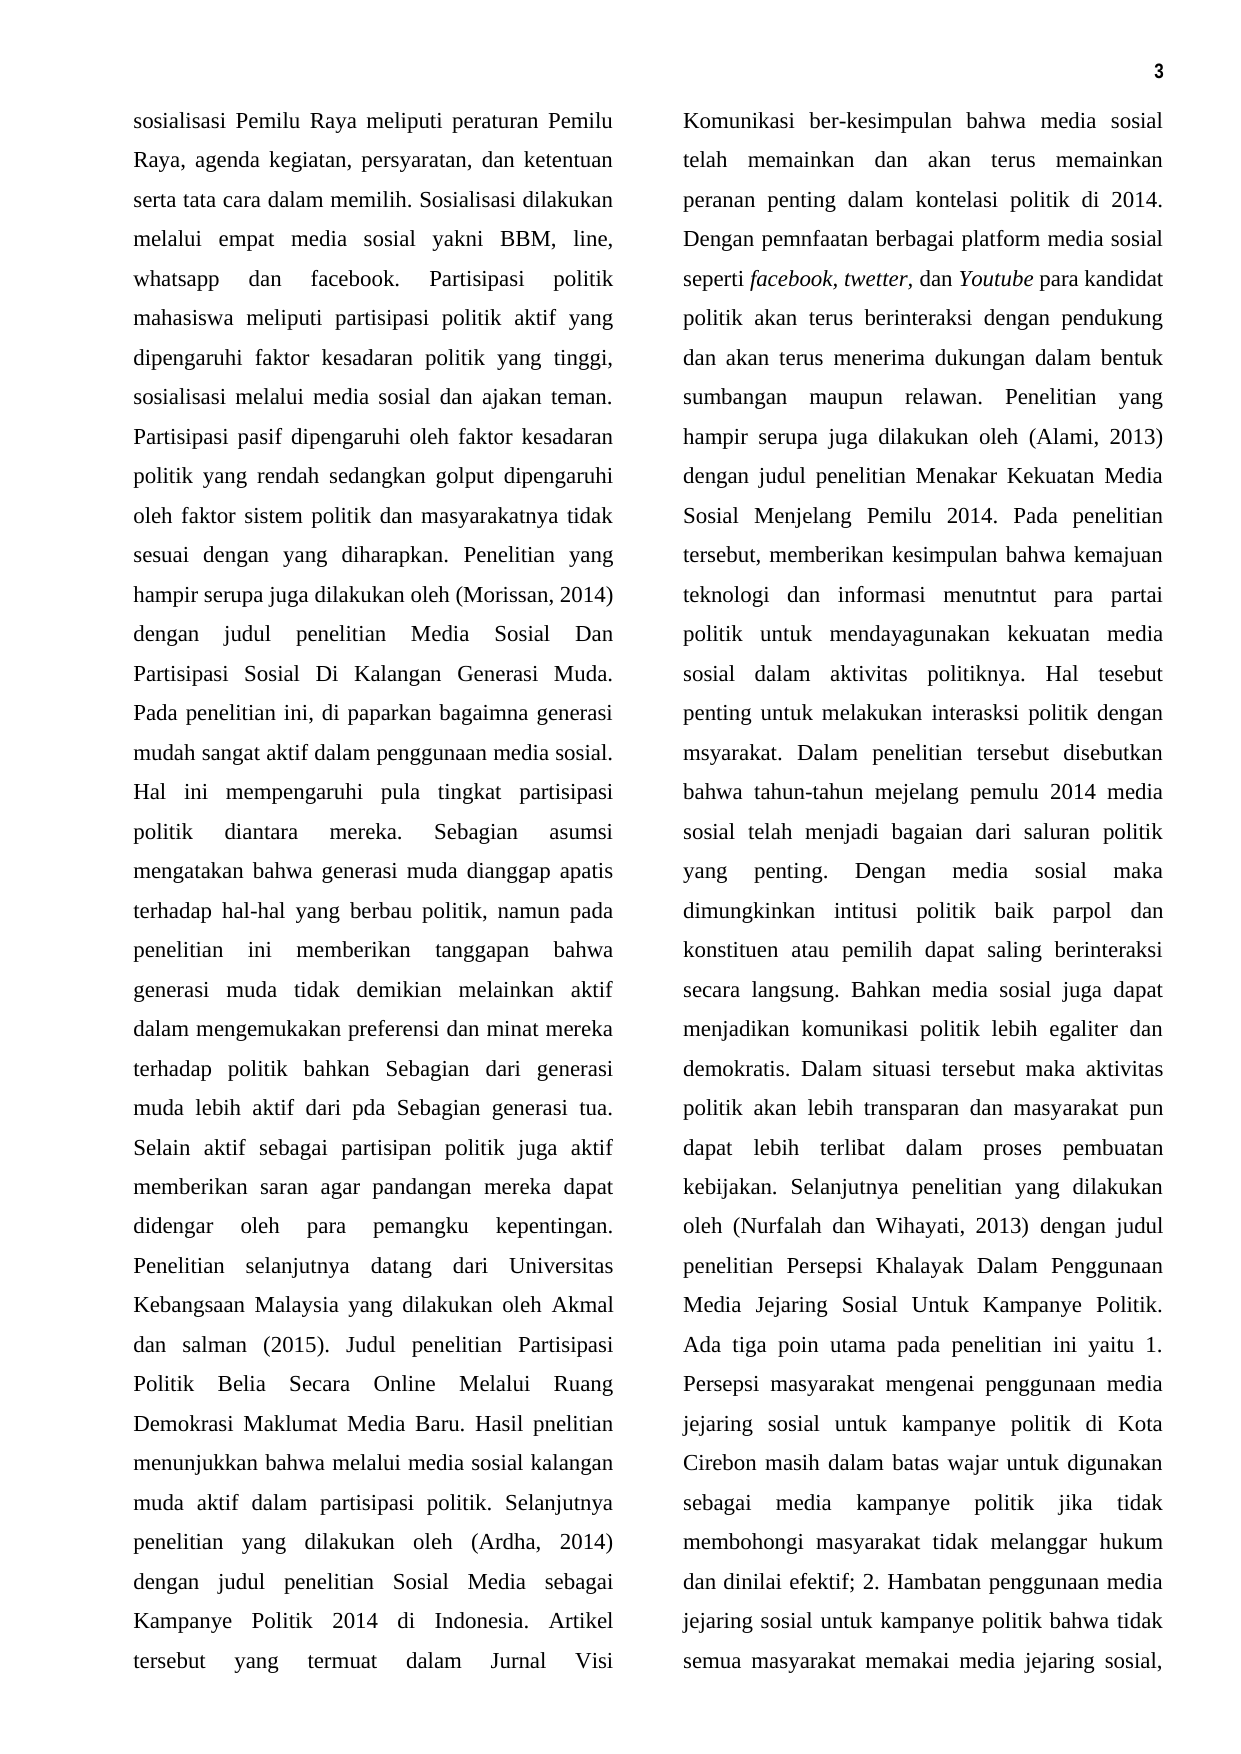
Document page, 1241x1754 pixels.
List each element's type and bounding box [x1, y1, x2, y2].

text [683, 107, 1163, 1673]
text [133, 107, 614, 1673]
